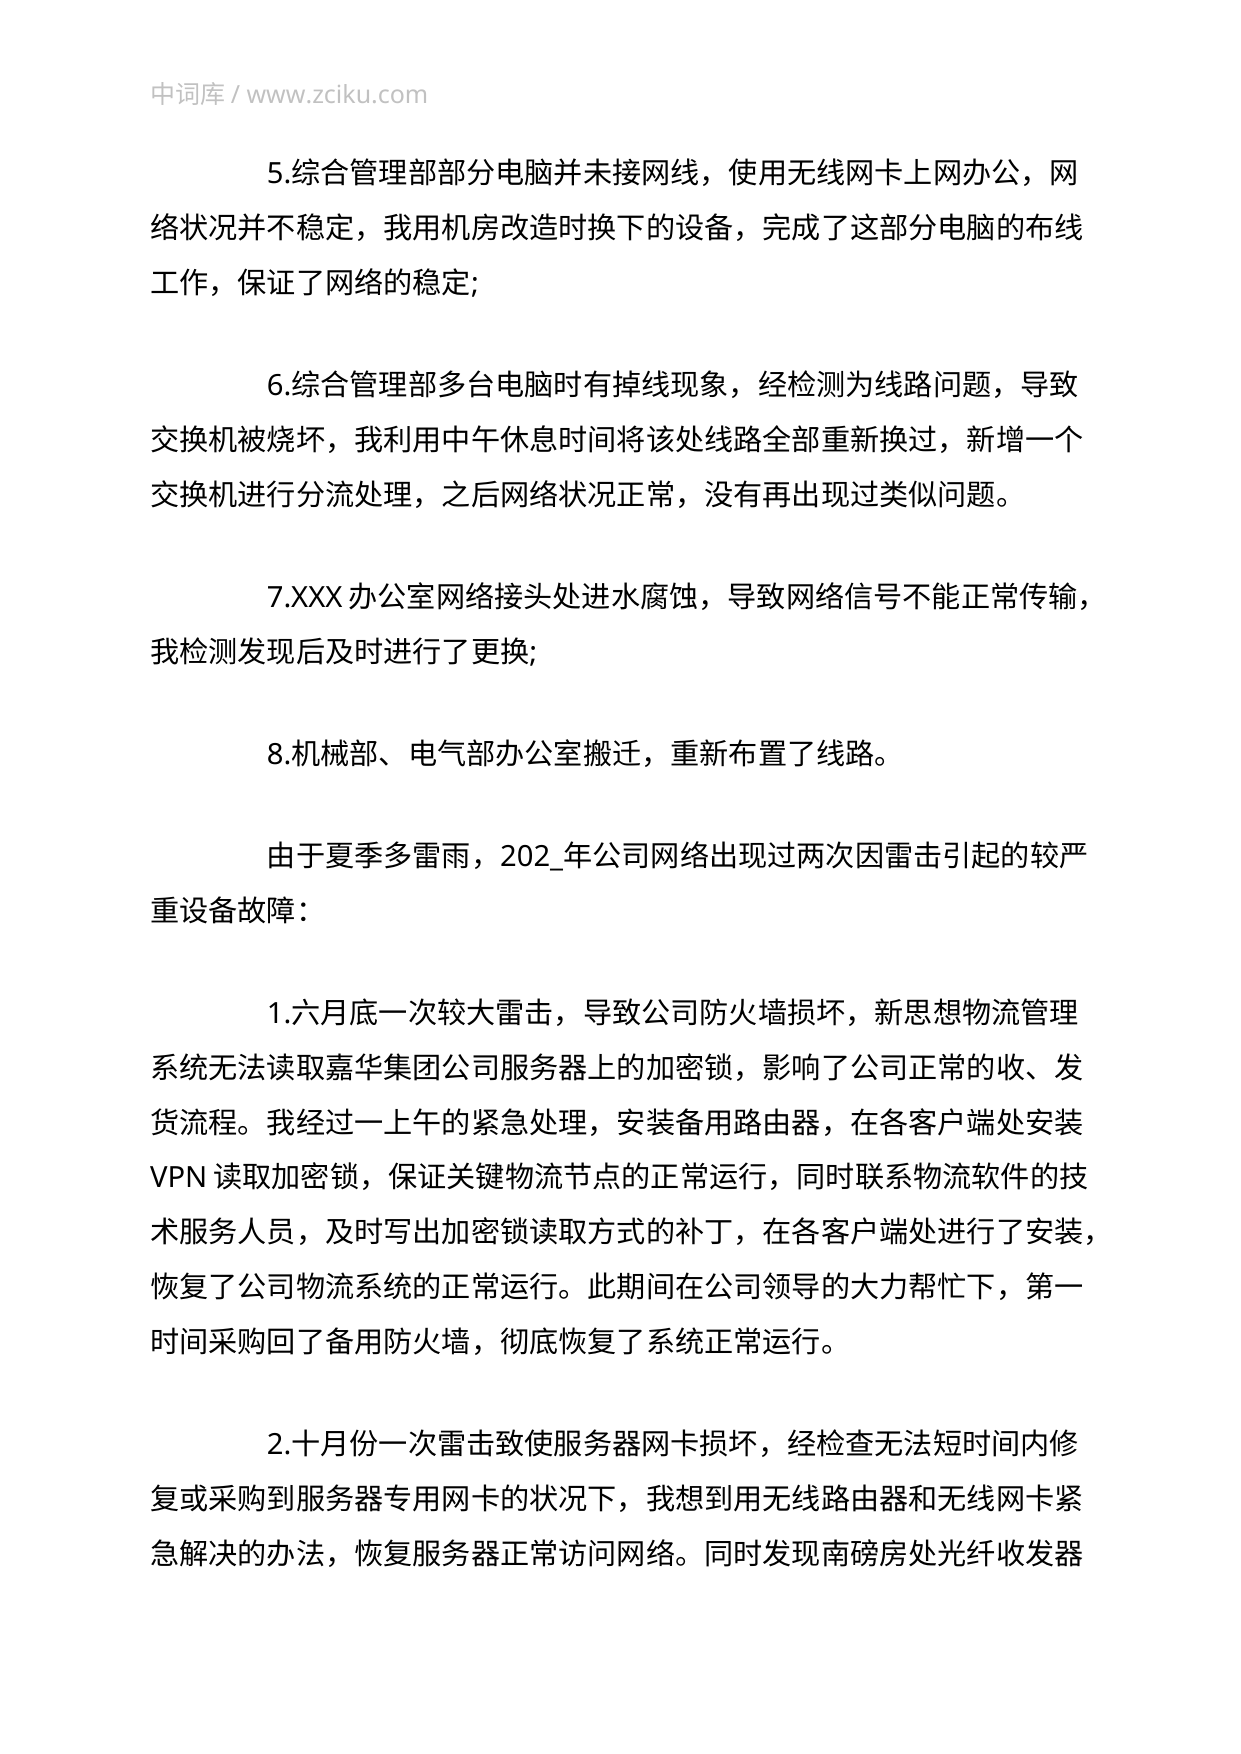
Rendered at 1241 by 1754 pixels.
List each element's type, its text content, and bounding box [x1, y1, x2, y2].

text 5.综合管理部部分电脑并未接网线，使用无线网卡上网办公，网络状况并不稳定，我用机房改造时换下的设备，完成了这部分电脑的布线工作，保证了网络的稳定; [150, 150, 1090, 302]
text 由于夏季多雷雨，202_年公司网络出现过两次因雷击引起的较严重设备故障： [150, 832, 1090, 930]
text 8.机械部、电气部办公室搬迁，重新布置了线路。 [150, 731, 1090, 773]
text 7.XXX办公室网络接头处进水腐蚀，导致网络信号不能正常传输，我检测发现后及时进行了更换; [150, 573, 1090, 671]
text 6.综合管理部多台电脑时有掉线现象，经检测为线路问题，导致交换机被烧坏，我利用中午休息时间将该处线路全部重新换过，新增一个交换机进行分流处理，之后网络状况正常，没有再出现过类似问题。 [150, 362, 1090, 514]
text 1.六月底一次较大雷击，导致公司防火墙损坏，新思想物流管理系统无法读取嘉华集团公司服务器上的加密锁，影响了公司正常的收、发货流程。我经过一上午的紧急处理，安装备用路由器，在各客户端处安装VPN读取加密锁，保证关键物流节点的正常运行，同时联系物流软件的技术服务人员，及时写出加密锁读取方式的补丁，在各客户端处进行了安装，恢复了公司物流系统的正常运行。此期间在公司领导的大力帮忙下，第一时间采购回了备用防火墙，彻底恢复了系统正常运行。 [150, 989, 1090, 1361]
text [150, 1421, 1090, 1573]
